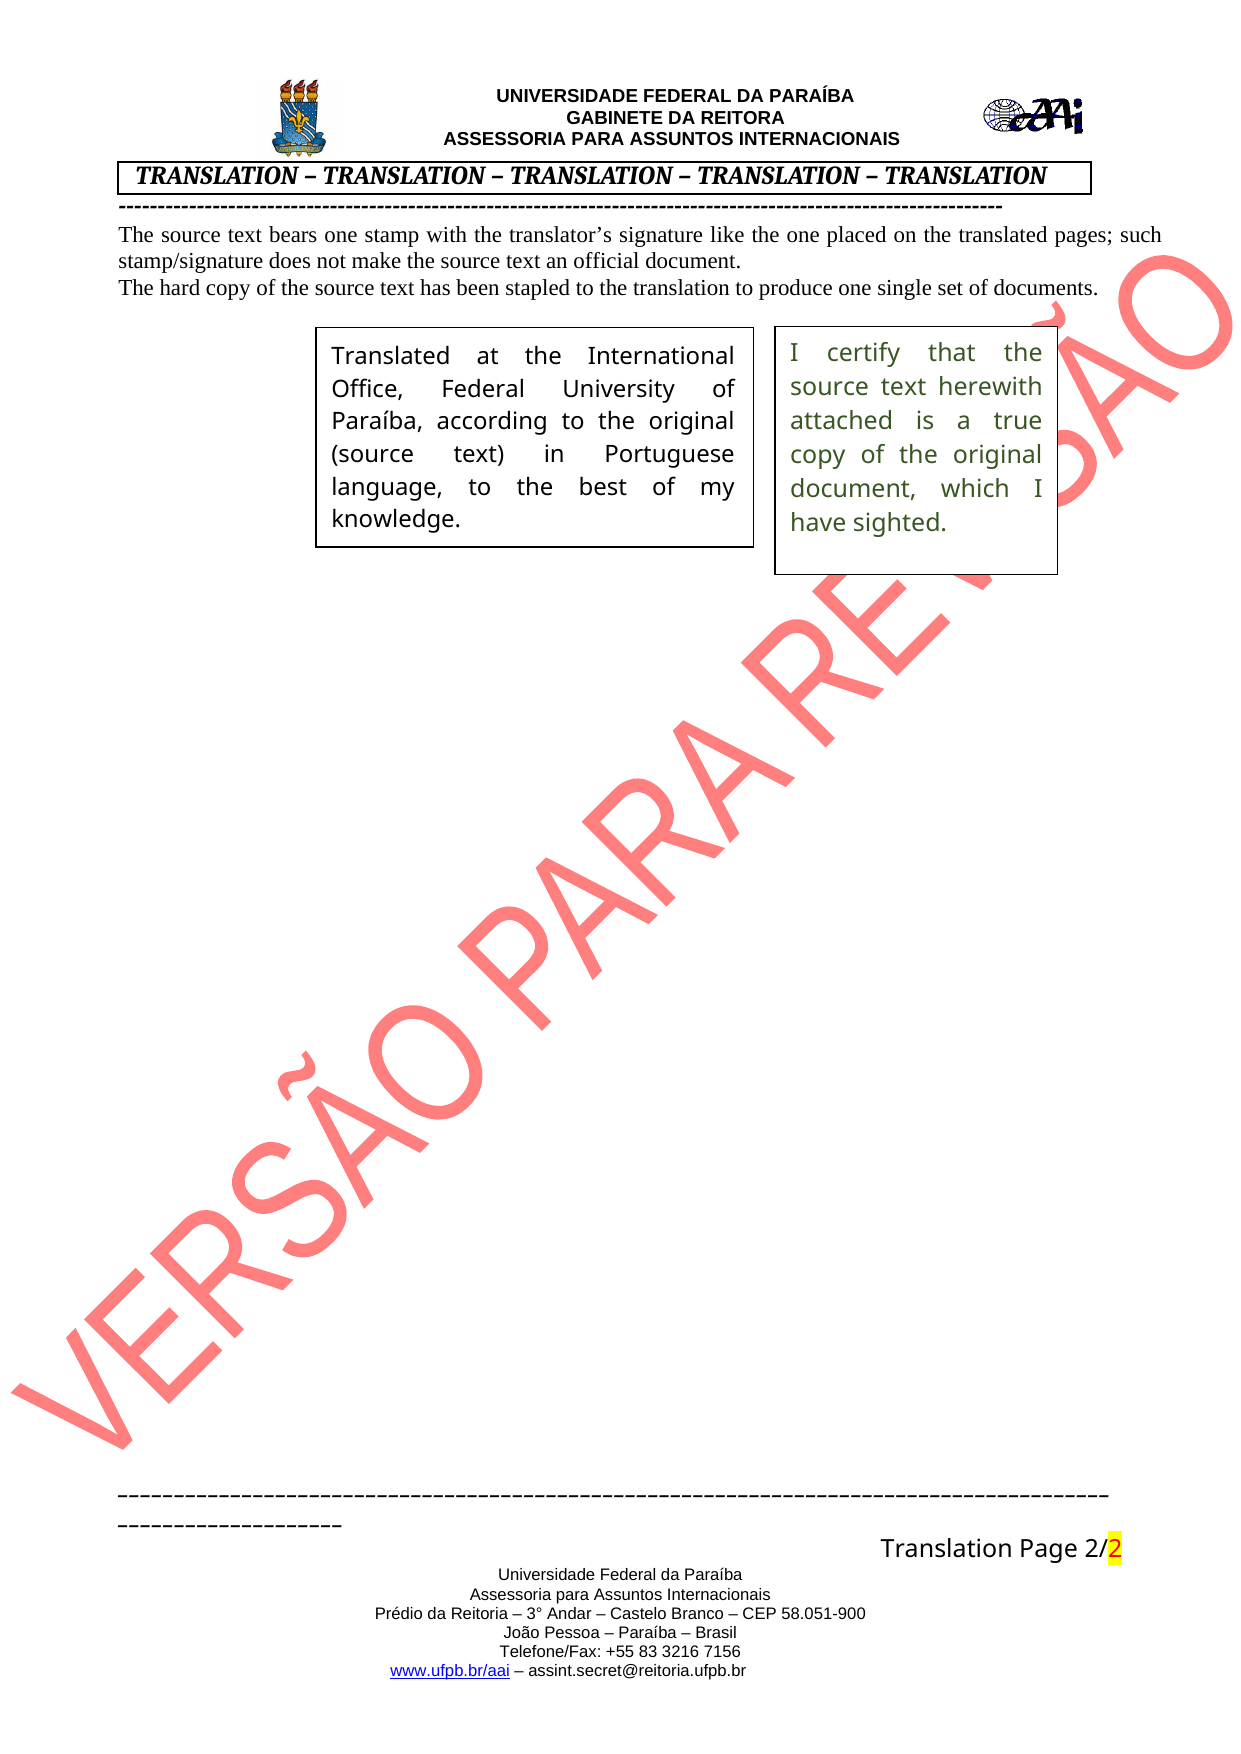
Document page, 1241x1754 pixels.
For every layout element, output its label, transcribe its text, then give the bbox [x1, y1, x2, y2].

text The source text bears one stamp with the translator’s signature like the one placed on the translated pages; such stamp/signature does not make the source text an official document. [118, 221, 1163, 273]
text The hard copy of the source text has been stapled to the translation to produce one single set of documents. [118, 273, 1163, 300]
picture [975, 82, 1100, 152]
picture [257, 78, 340, 157]
